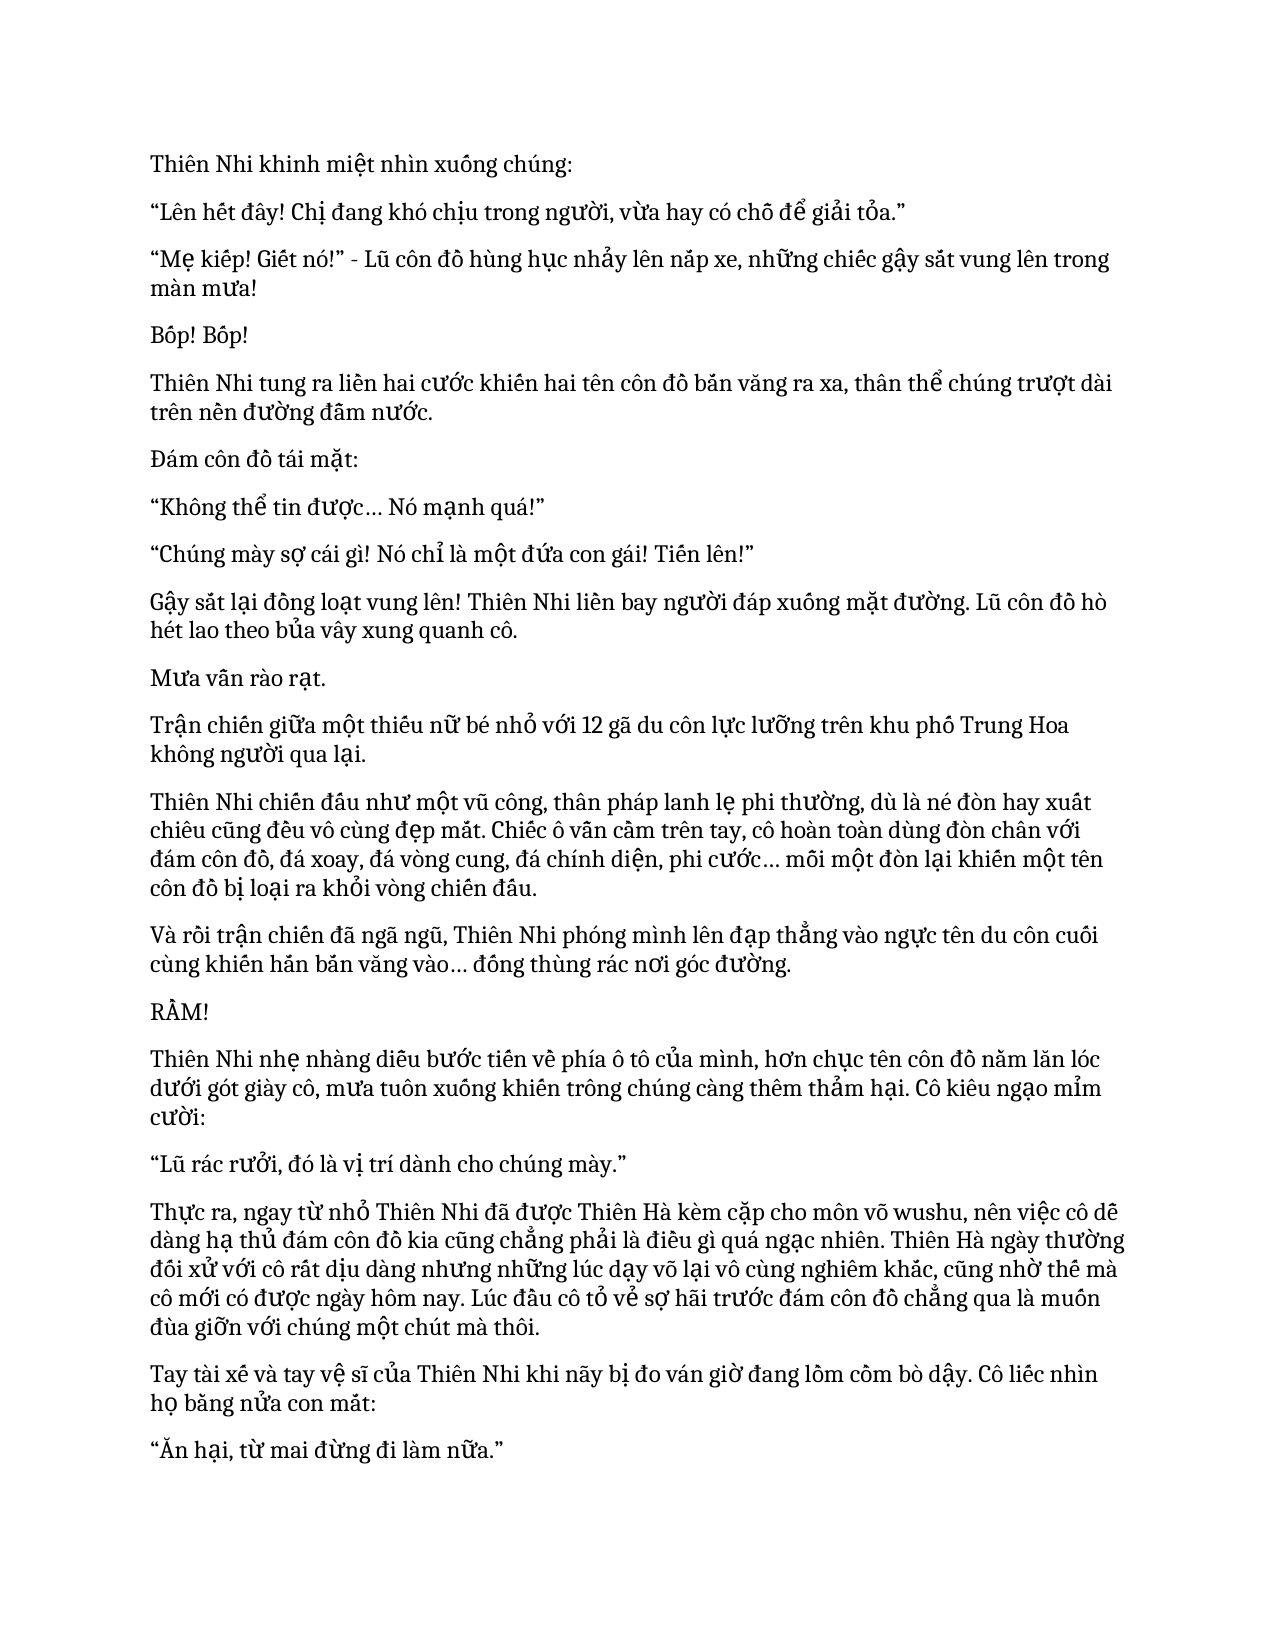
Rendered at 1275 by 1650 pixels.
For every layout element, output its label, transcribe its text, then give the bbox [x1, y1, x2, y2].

text “Không thể tin được… Nó mạnh quá!” [150, 492, 1125, 521]
text Gậy sắt lại đồng loạt vung lên! Thiên Nhi liền bay người đáp xuống mặt đường. Lũ côn đồ hò hét lao theo bủa vây xung quanh cô. [150, 587, 1125, 645]
text Thực ra, ngay từ nhỏ Thiên Nhi đã được Thiên Hà kèm cặp cho môn võ wushu, nên việc cô dễ dàng hạ thủ đám côn đồ kia cũng chẳng phải là điều gì quá ngạc nhiên. Thiên Hà ngày thường đối xử với cô rất dịu dàng nhưng những lúc dạy võ lại vô cùng nghiêm khắc, cũng nhờ thế mà cô mới có được ngày hôm nay. Lúc đầu cô tỏ vẻ sợ hãi trước đám côn đồ chẳng qua là muốn đùa giỡn với chúng một chút mà thôi. [150, 1197, 1125, 1341]
text Bốp! Bốp! [150, 321, 1125, 350]
text “Lũ rác rưởi, đó là vị trí dành cho chúng mày.” [150, 1150, 1125, 1179]
text Đám côn đồ tái mặt: [150, 445, 1125, 474]
text “Mẹ kiếp! Giết nó!” - Lũ côn đồ hùng hục nhảy lên nắp xe, những chiếc gậy sắt vung lên trong màn mưa! [150, 245, 1125, 302]
text “Ăn hại, từ mai đừng đi làm nữa.” [150, 1436, 1125, 1465]
text Mưa vẫn rào rạt. [150, 664, 1125, 692]
text Trận chiến giữa một thiếu nữ bé nhỏ với 12 gã du côn lực lưỡng trên khu phố Trung Hoa không người qua lại. [150, 711, 1125, 769]
text Thiên Nhi khinh miệt nhìn xuống chúng: [150, 150, 1125, 179]
text Tay tài xế và tay vệ sĩ của Thiên Nhi khi nãy bị đo ván giờ đang lồm cồm bò dậy. Cô liếc nhìn họ bằng nửa con mắt: [150, 1360, 1125, 1417]
text RẦM! [150, 997, 1125, 1026]
text Thiên Nhi nhẹ nhàng diễu bước tiến về phía ô tô của mình, hơn chục tên côn đồ nằm lăn lóc dưới gót giày cô, mưa tuôn xuống khiến trông chúng càng thêm thảm hại. Cô kiêu ngạo mỉm cười: [150, 1045, 1125, 1131]
text “Chúng mày sợ cái gì! Nó chỉ là một đứa con gái! Tiến lên!” [150, 540, 1125, 569]
text “Lên hết đây! Chị đang khó chịu trong người, vừa hay có chỗ để giải tỏa.” [150, 197, 1125, 226]
text Thiên Nhi chiến đấu như một vũ công, thân pháp lanh lẹ phi thường, dù là né đòn hay xuất chiêu cũng đều vô cùng đẹp mắt. Chiếc ô vẫn cầm trên tay, cô hoàn toàn dùng đòn chân với đám côn đồ, đá xoay, đá vòng cung, đá chính diện, phi cước… mỗi một đòn lại khiến một tên côn đồ bị loại ra khỏi vòng chiến đấu. [150, 787, 1125, 902]
text Và rồi trận chiến đã ngã ngũ, Thiên Nhi phóng mình lên đạp thẳng vào ngực tên du côn cuối cùng khiến hắn bắn văng vào… đống thùng rác nơi góc đường. [150, 921, 1125, 979]
text Thiên Nhi tung ra liền hai cước khiến hai tên côn đồ bắn văng ra xa, thân thể chúng trượt dài trên nền đường đẫm nước. [150, 369, 1125, 426]
